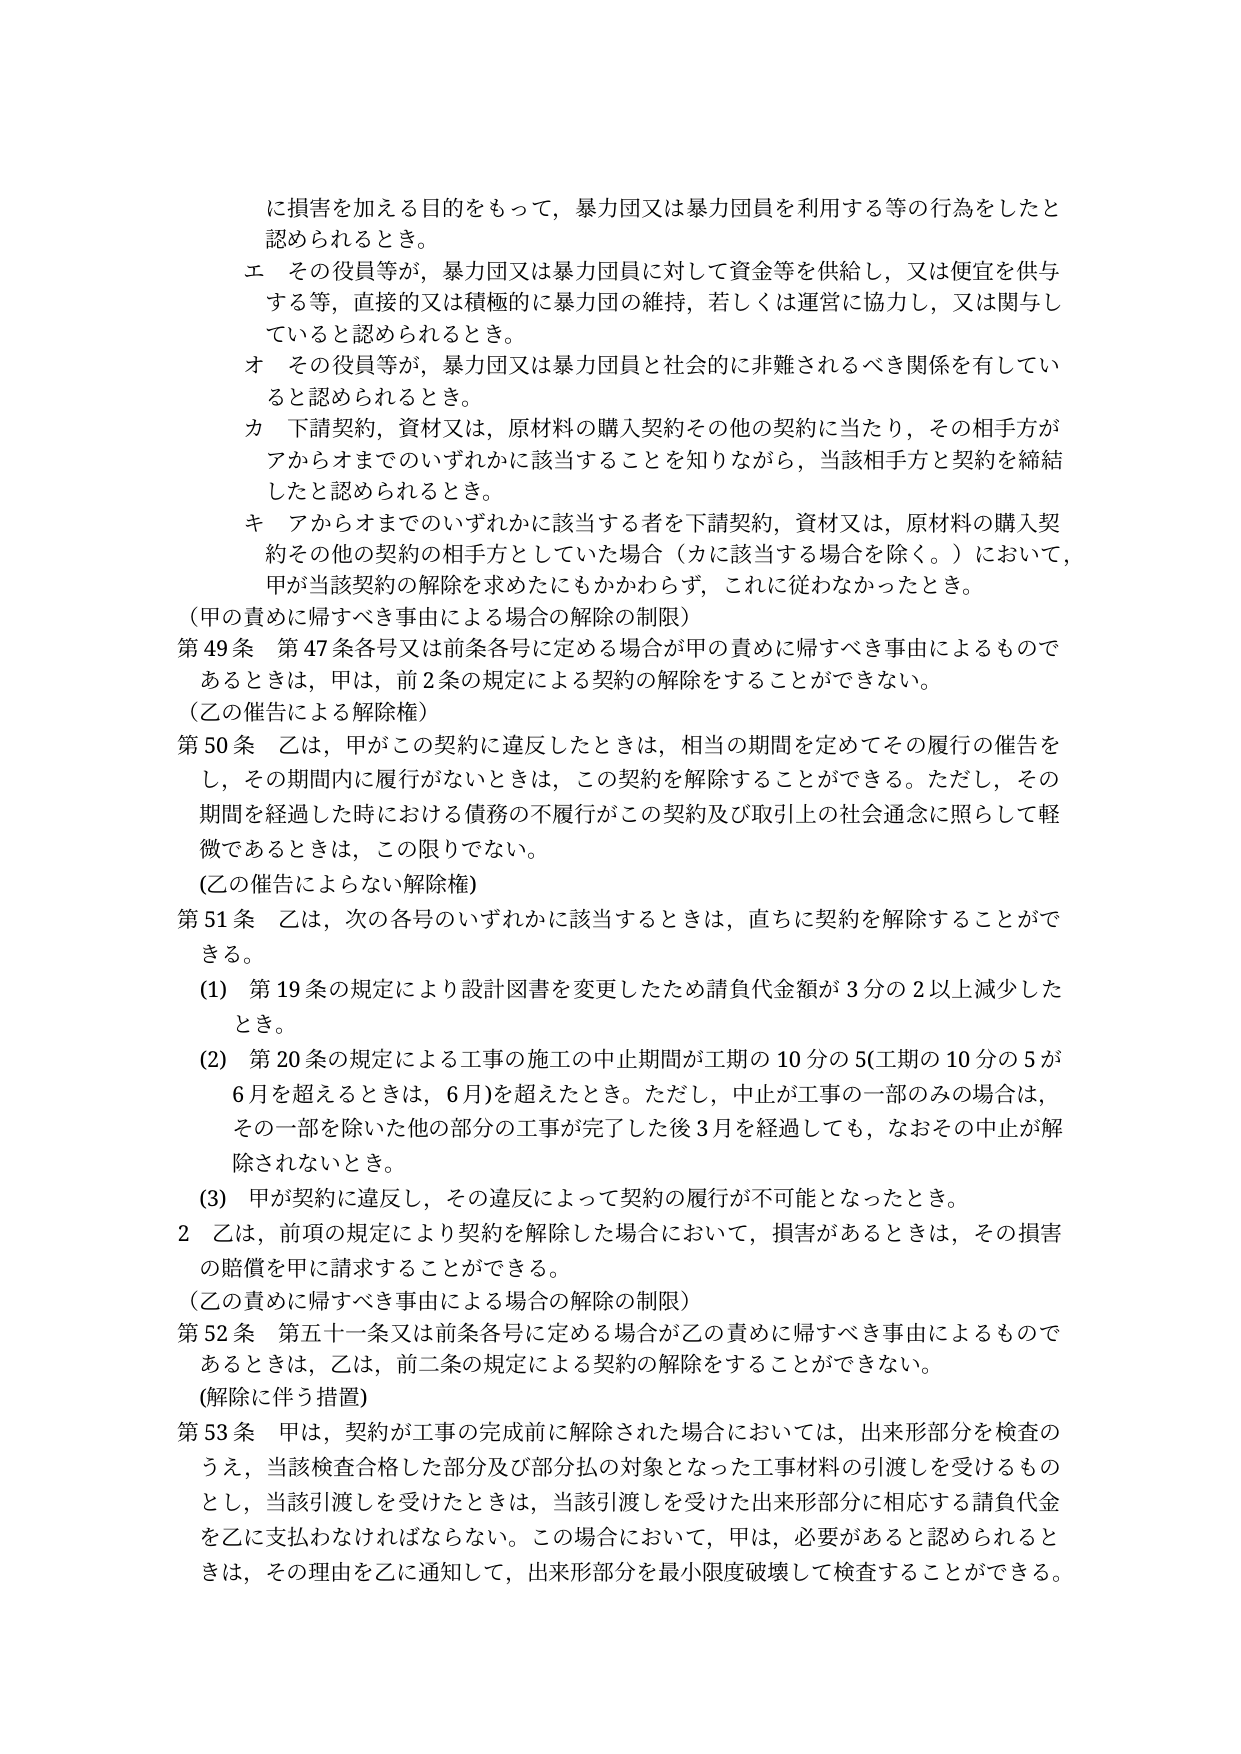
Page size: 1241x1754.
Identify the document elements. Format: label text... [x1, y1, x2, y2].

text 第51条 乙は，次の各号のいずれかに該当するときは，直ちに契約を解除することができる。 [177, 901, 1063, 970]
text (1) 第19条の規定により設計図書を変更したため請負代金額が3分の2以上減少したとき。 [177, 970, 1063, 1040]
text 第53条 甲は，契約が工事の完成前に解除された場合においては，出来形部分を検査のうえ，当該検査合格した部分及び部分払の対象となった工事材料の引渡しを受けるものとし，当該引渡しを受けたときは，当該引渡しを受けた出来形部分に相応する請負代金を乙に支払わなければならない。この場合において，甲は，必要があると認められるときは，その理由を乙に通知して，出来形部分を最小限度破壊して検査することができる。 [177, 1414, 1063, 1588]
text 第50条 乙は，甲がこの契約に違反したときは，相当の期間を定めてその履行の催告をし，その期間内に履行がないときは，この契約を解除することができる。ただし，その期間を経過した時における債務の不履行がこの契約及び取引上の社会通念に照らして軽微であるときは，この限りでない。 [177, 726, 1063, 866]
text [177, 191, 1063, 254]
text 第52条 第五十一条又は前条各号に定める場合が乙の責めに帰すべき事由によるものであるときは，乙は，前二条の規定による契約の解除をすることができない。 [177, 1316, 1063, 1379]
text (2) 第20条の規定による工事の施工の中止期間が工期の10分の5(工期の10分の5が6月を超えるときは，6月)を超えたとき。ただし，中止が工事の一部のみの場合は，その一部を除いた他の部分の工事が完了した後3月を経過しても，なおその中止が解除されないとき。 [177, 1040, 1063, 1180]
text （乙の催告による解除権） [177, 695, 1063, 726]
text （乙の責めに帰すべき事由による場合の解除の制限） [177, 1284, 1063, 1316]
text (3) 甲が契約に違反し，その違反によって契約の履行が不可能となったとき。 [177, 1180, 1063, 1215]
text 第49条 第47条各号又は前条各号に定める場合が甲の責めに帰すべき事由によるものであるときは，甲は，前2条の規定による契約の解除をすることができない。 [177, 632, 1063, 695]
text (乙の催告によらない解除権) [177, 866, 1063, 901]
text 2 乙は，前項の規定により契約を解除した場合において，損害があるときは，その損害の賠償を甲に請求することができる。 [177, 1215, 1063, 1284]
text (解除に伴う措置) [177, 1379, 1063, 1414]
text （甲の責めに帰すべき事由による場合の解除の制限） [177, 600, 1063, 632]
text エ その役員等が，暴力団又は暴力団員に対して資金等を供給し，又は便宜を供与する等，直接的又は積極的に暴力団の維持，若しくは運営に協力し，又は関与していると認められるとき。 [177, 254, 1063, 348]
text キ アからオまでのいずれかに該当する者を下請契約，資材又は，原材料の購入契約その他の契約の相手方としていた場合（カに該当する場合を除く。）において，甲が当該契約の解除を求めたにもかかわらず，これに従わなかったとき。 [177, 506, 1063, 600]
text カ 下請契約，資材又は，原材料の購入契約その他の契約に当たり，その相手方がアからオまでのいずれかに該当することを知りながら，当該相手方と契約を締結したと認められるとき。 [177, 411, 1063, 506]
text オ その役員等が，暴力団又は暴力団員と社会的に非難されるべき関係を有していると認められるとき。 [177, 348, 1063, 411]
